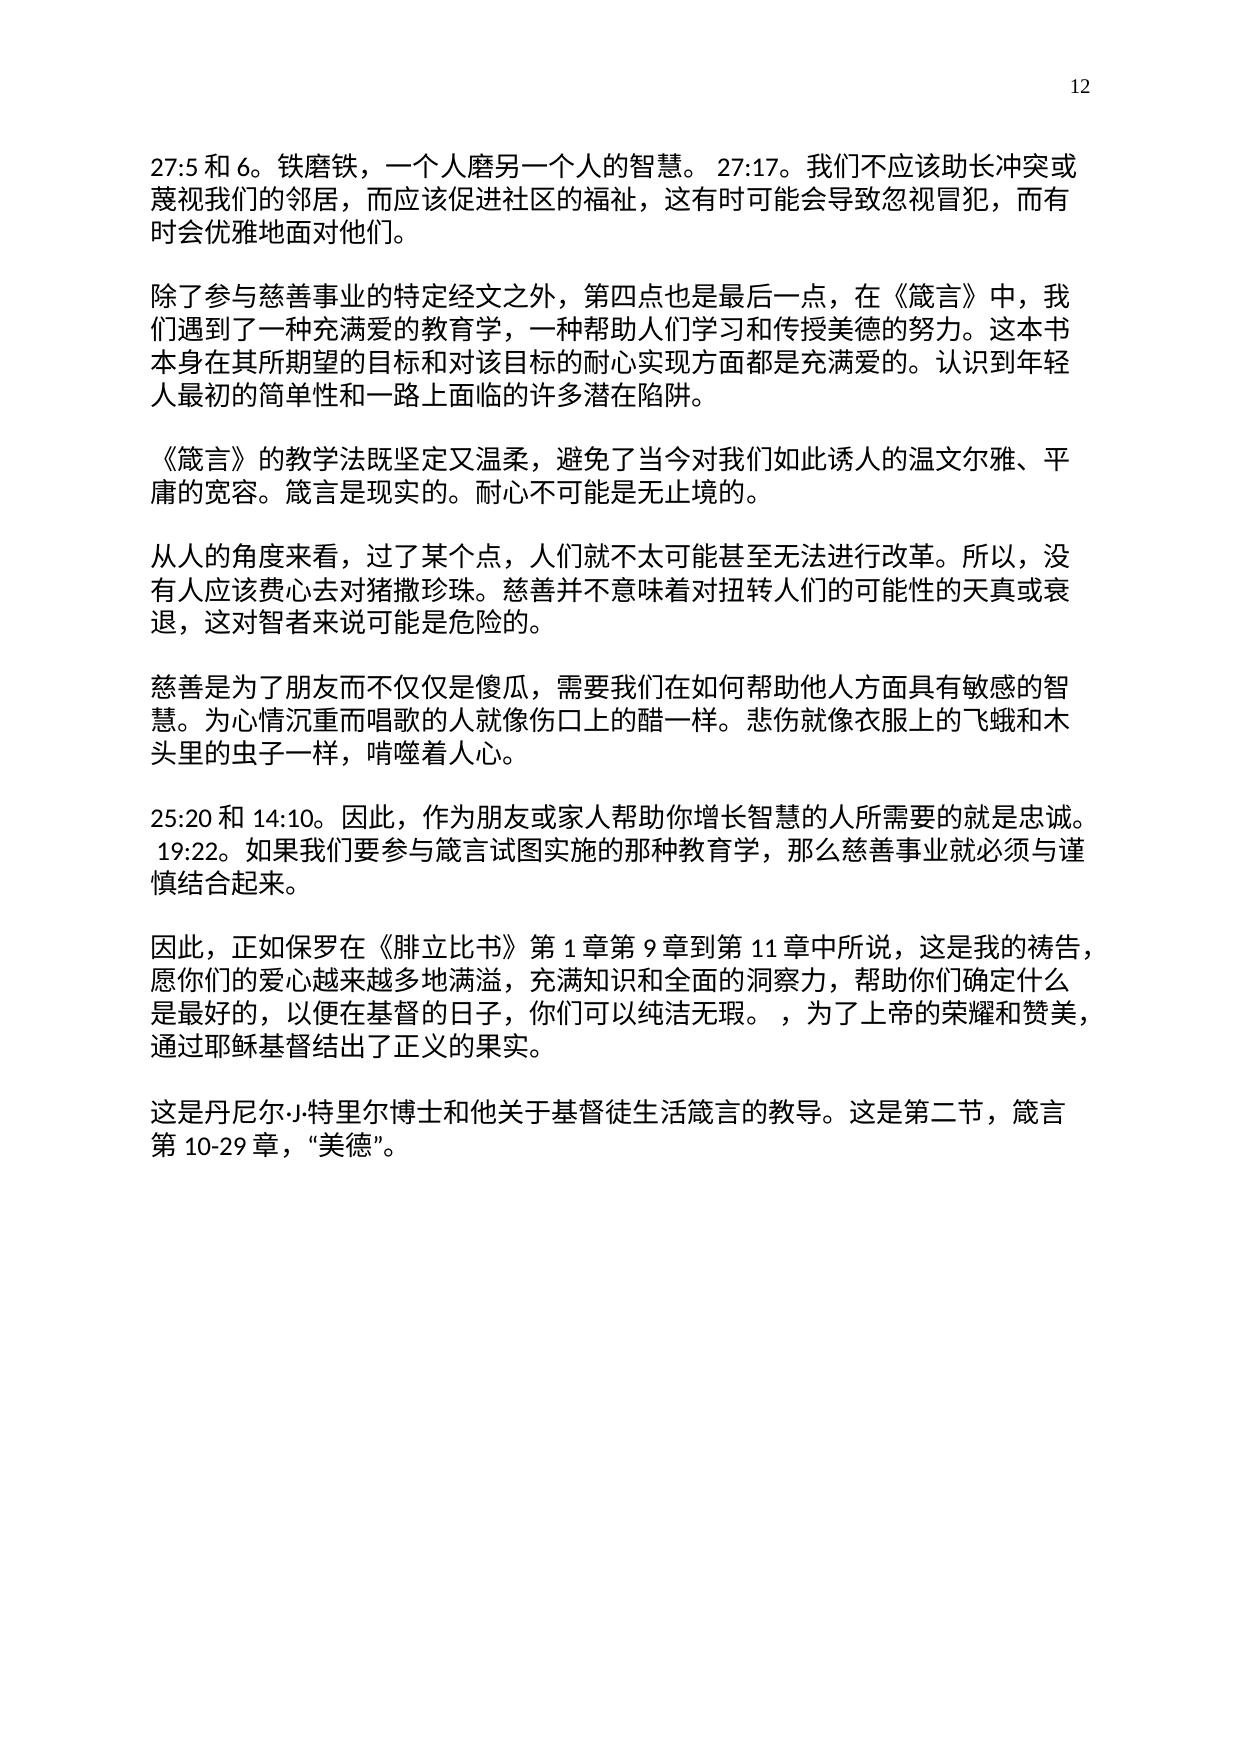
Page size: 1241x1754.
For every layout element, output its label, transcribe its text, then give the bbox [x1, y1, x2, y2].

text 除了参与慈善事业的特定经文之外，第四点也是最后一点，在《箴言》中，我们遇到了一种充满爱的教育学，一种帮助人们学习和传授美德的努力。这本书本身在其所期望的目标和对该目标的耐心实现方面都是充满爱的。认识到年轻人最初的简单性和一路上面临的许多潜在陷阱。 [150, 280, 1090, 412]
text 这是丹尼尔·J·特里尔博士和他关于基督徒生活箴言的教导。这是第二节，箴言第 10-29 章，“美德”。 [150, 1096, 1090, 1162]
text 《箴言》的教学法既坚定又温柔，避免了当今对我们如此诱人的温文尔雅、平庸的宽容。箴言是现实的。耐心不可能是无止境的。 [150, 443, 1090, 509]
text 因此，正如保罗在《腓立比书》第 1 章第 9 章到第 11 章中所说，这是我的祷告，愿你们的爱心越来越多地满溢，充满知识和全面的洞察力，帮助你们确定什么是最好的，以便在基督的日子，你们可以纯洁无瑕。 ，为了上帝的荣耀和赞美，通过耶稣基督结出了正义的果实。 [150, 931, 1090, 1063]
text 25:20 和 14:10。因此，作为朋友或家人帮助你增长智慧的人所需要的就是忠诚。 19:22。如果我们要参与箴言试图实施的那种教育学，那么慈善事业就必须与谨慎结合起来。 [150, 801, 1090, 900]
text 从人的角度来看，过了某个点，人们就不太可能甚至无法进行改革。所以，没有人应该费心去对猪撒珍珠。慈善并不意味着对扭转人们的可能性的天真或衰退，这对智者来说可能是危险的。 [150, 541, 1090, 640]
text 27:5和6。铁磨铁，一个人磨另一个人的智慧。 27:17。我们不应该助长冲突或蔑视我们的邻居，而应该促进社区的福祉，这有时可能会导致忽视冒犯，而有时会优雅地面对他们。 [150, 150, 1090, 249]
text 慈善是为了朋友而不仅仅是傻瓜，需要我们在如何帮助他人方面具有敏感的智慧。为心情沉重而唱歌的人就像伤口上的醋一样。悲伤就像衣服上的飞蛾和木头里的虫子一样，啃噬着人心。 [150, 671, 1090, 770]
